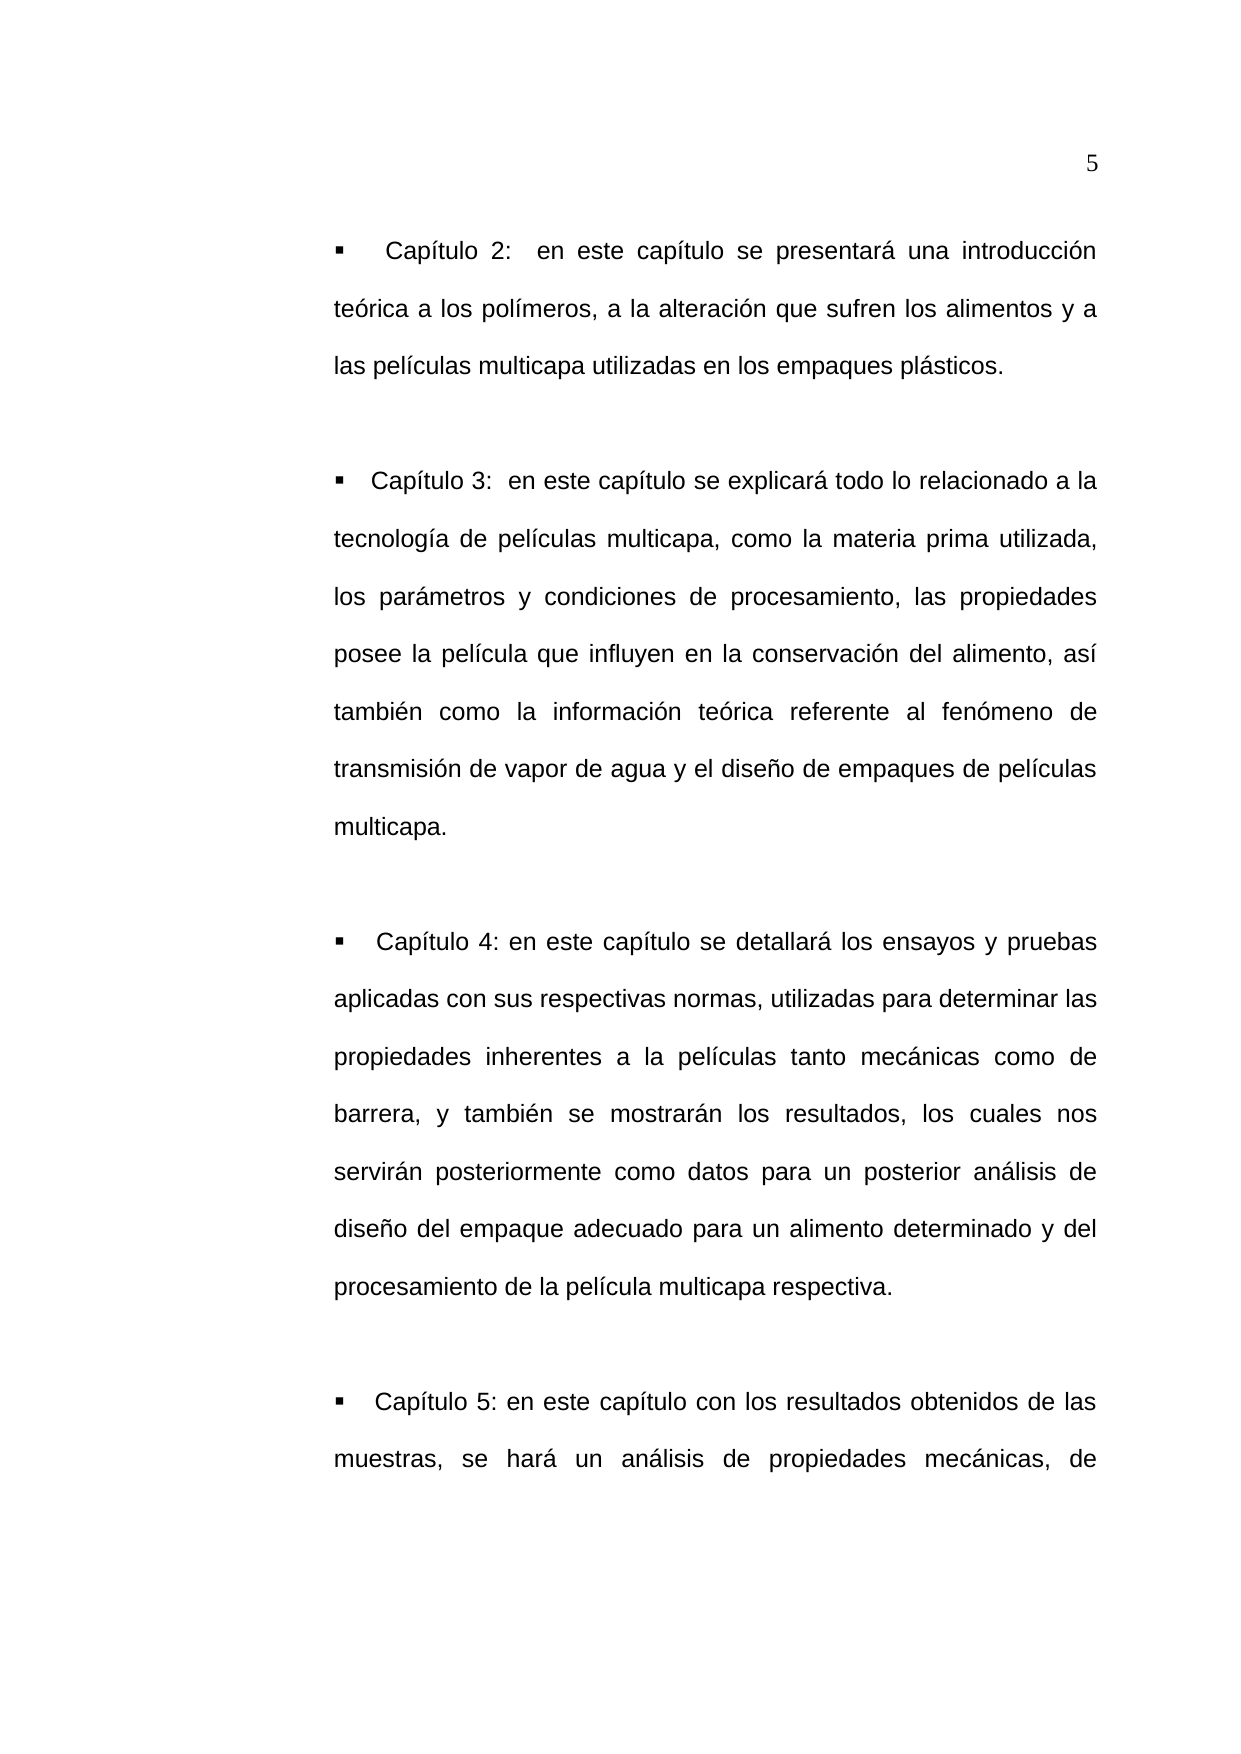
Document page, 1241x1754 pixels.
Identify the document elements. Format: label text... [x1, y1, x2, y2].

list Capítulo 4: en este capítulo se detallará los ensayos y pruebas aplicadas con sus respectivas normas, utilizadas para determinar las propiedades inherentes a la películas tanto mecánicas como de barrera, y también se mostrarán los resultados, los cuales nos servirán posteriormente como datos para un posterior análisis de diseño del empaque adecuado para un alimento determinado y del procesamiento de la película multicapa respectiva. [334, 926, 1098, 1300]
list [334, 1387, 1098, 1473]
list Capítulo 2: en este capítulo se presentará una introducción teórica a los polímeros, a la alteración que sufren los alimentos y a las películas multicapa utilizadas en los empaques plásticos. [334, 236, 1098, 380]
list Capítulo 3: en este capítulo se explicará todo lo relacionado a la tecnología de películas multicapa, como la materia prima utilizada, los parámetros y condiciones de procesamiento, las propiedades posee la película que influyen en la conservación del alimento, así también como la información teórica referente al fenómeno de transmisión de vapor de agua y el diseño de empaques de películas multicapa. [334, 466, 1098, 840]
